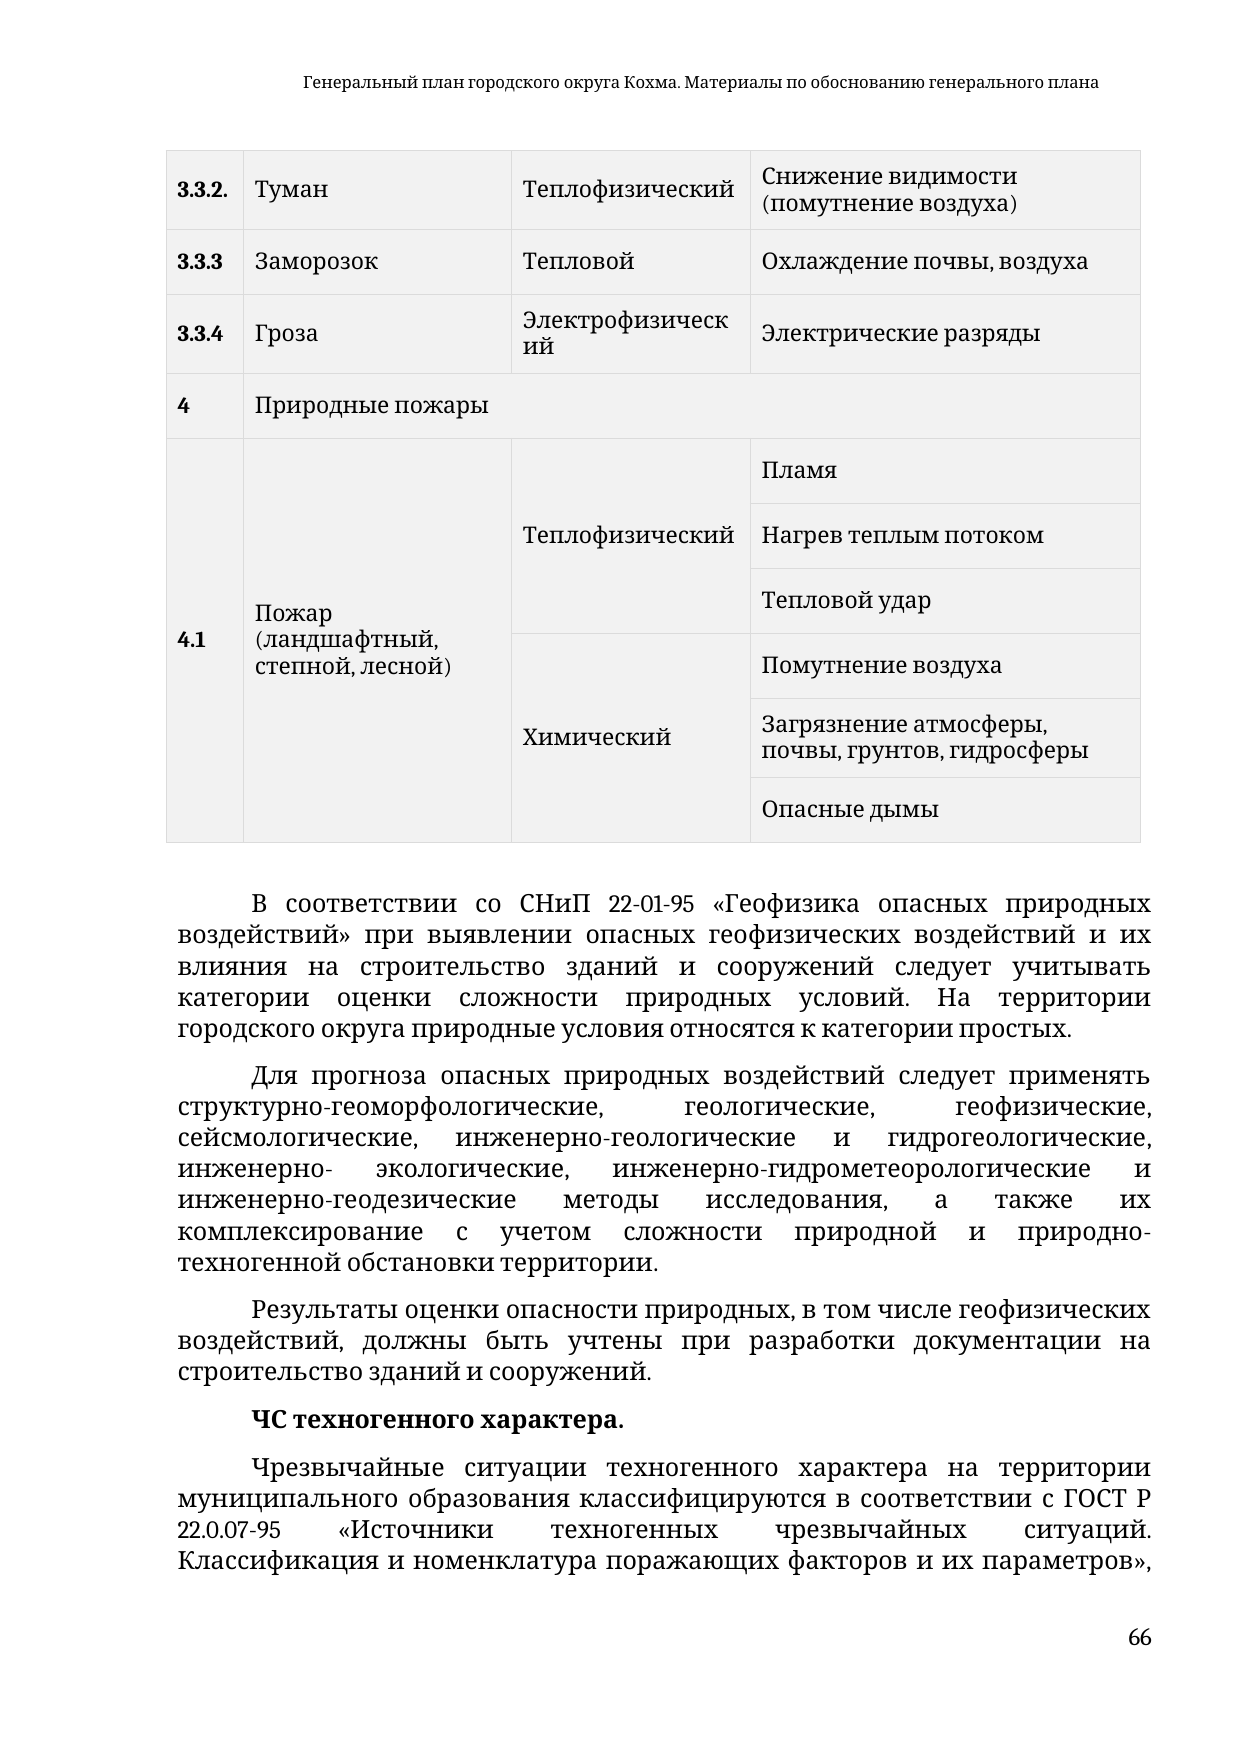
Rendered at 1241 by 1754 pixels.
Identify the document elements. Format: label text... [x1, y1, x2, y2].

table_cell Заморозок [244, 230, 511, 294]
table_cell Электрофизический [512, 295, 750, 373]
table_cell 3.3.2. [167, 151, 243, 229]
table_cell Теплофизический [512, 151, 750, 229]
table_cell Туман [244, 151, 511, 229]
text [177, 1454, 1152, 1576]
table_cell Пожар (ландшафтный, степной, лесной) [244, 439, 511, 842]
table_cell Загрязнение атмосферы, почвы, грунтов, гидросферы [751, 699, 1140, 777]
table_cell 4.1 [167, 439, 243, 842]
table_cell Тепловой [512, 230, 750, 294]
table_cell Опасные дымы [751, 778, 1140, 842]
table_cell Помутнение воздуха [751, 634, 1140, 698]
table_cell Гроза [244, 295, 511, 373]
text В соответствии со СНиП 22-01-95 «Геофизика опасных природных воздействий» при выявлении опасных геофизических воздействий и их влияния на строительство зданий и сооружений следует учитывать категории оценки сложности природных условий. На территории городского округа природные условия относятся к категории простых. [177, 890, 1152, 1043]
text Результаты оценки опасности природных, в том числе геофизических воздействий, должны быть учтены при разработки документации на строительство зданий и сооружений. [177, 1296, 1152, 1387]
table_cell 3.3.4 [167, 295, 243, 373]
table_cell Пламя [751, 439, 1140, 503]
table_cell 3.3.3 [167, 230, 243, 294]
table_cell Снижение видимости (помутнение воздуха) [751, 151, 1140, 229]
table_cell Охлаждение почвы, воздуха [751, 230, 1140, 294]
table_cell Нагрев теплым потоком [751, 504, 1140, 568]
text Для прогноза опасных природных воздействий следует применять структурно-геоморфологические, геологические, геофизические, сейсмологические, инженерно-геологические и гидрогеологические, инженерно- экологические, инженерно-гидрометеорологические и инженерно-геодезические методы исследования, а также их комплексирование с учетом сложности природной и природно-техногенной обстановки территории. [177, 1062, 1152, 1277]
table_cell 4 [167, 374, 243, 438]
table_cell Природные пожары [244, 374, 1140, 438]
table_cell Химический [512, 634, 750, 842]
table_cell Тепловой удар [751, 569, 1140, 633]
subtitle ЧС техногенного характера. [177, 1406, 1152, 1435]
table_cell Электрические разряды [751, 295, 1140, 373]
table_cell Теплофизический [512, 439, 750, 633]
